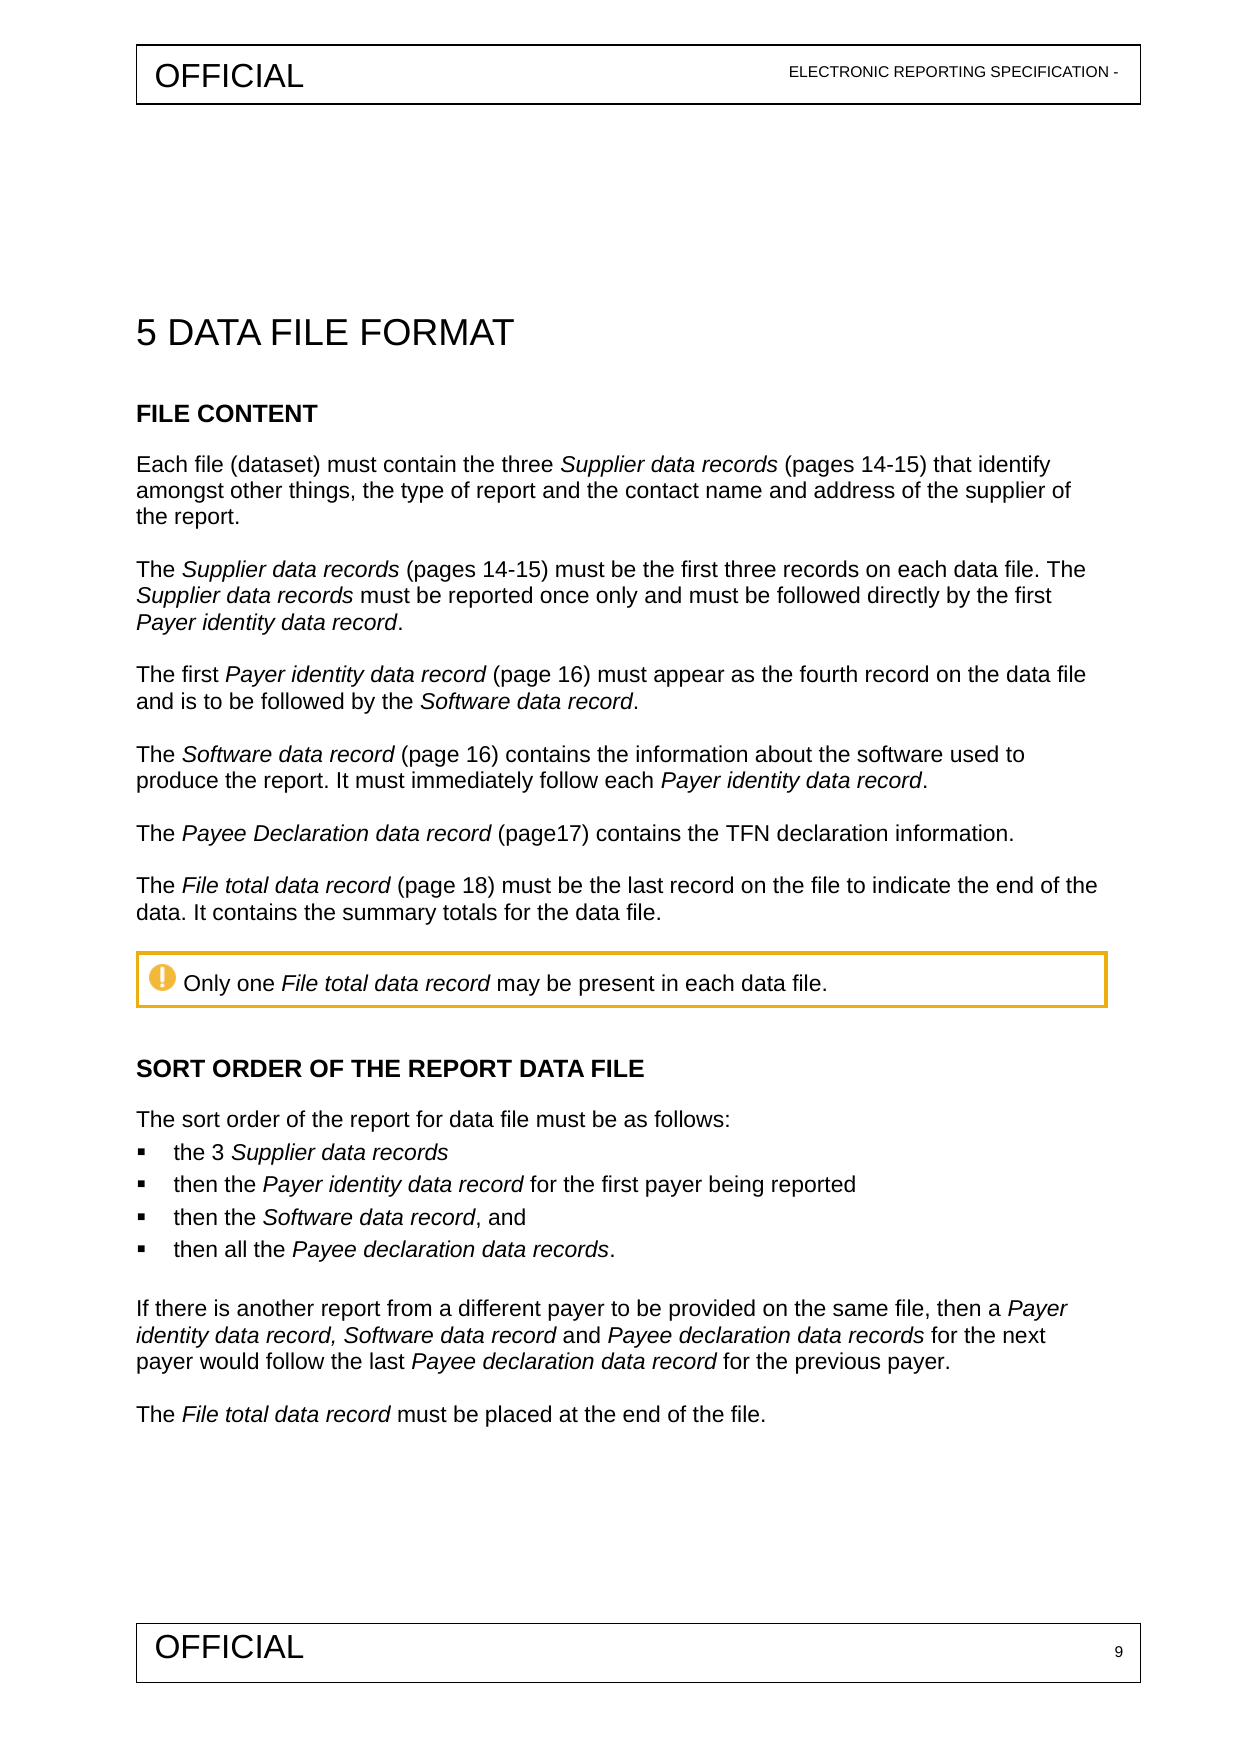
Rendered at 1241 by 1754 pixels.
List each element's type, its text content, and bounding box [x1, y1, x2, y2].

table_header Only one File total data record may be present in each data file. [139, 955, 1104, 1005]
text The first Payer identity data record (page 16) must appear as the fourth record on the data file and is to be followed by the Software data record. [136, 661, 1104, 714]
list the 3 Supplier data records [136, 1138, 1104, 1165]
text Each file (dataset) must contain the three Supplier data records (pages 14-15) that identify amongst other things, the type of report and the contact name and address of the supplier of the report. [136, 451, 1104, 530]
list then the Software data record, and [136, 1204, 1104, 1230]
list then all the Payee declaration data records. [136, 1236, 1104, 1263]
list then the Payer identity data record for the first payer being reported [136, 1171, 1104, 1197]
text The sort order of the report for data file must be as follows: [136, 1106, 1104, 1132]
text 5 Data file format [136, 310, 1104, 353]
picture [148, 963, 177, 992]
text The Software data record (page 16) contains the information about the software used to produce the report. It must immediately follow each Payer identity data record. [136, 741, 1104, 793]
text The File total data record must be placed at the end of the file. [136, 1401, 1104, 1427]
text If there is another report from a different payer to be provided on the same file, then a Payer identity data record, Software data record and Payee declaration data records for the next payer would follow the last Payee declaration data record for the previous payer. [136, 1295, 1104, 1374]
text Sort order of the report data file [136, 1054, 1104, 1083]
text The File total data record (page 18) must be the last record on the file to indicate the end of the data. It contains the summary totals for the data file. [136, 872, 1104, 925]
text The Payee Declaration data record (page17) contains the TFN declaration information. [136, 819, 1104, 846]
text The Supplier data records (pages 14-15) must be the first three records on each data file. The Supplier data records must be reported once only and must be followed directly by the first Payer identity data record. [136, 556, 1104, 635]
text File content [136, 399, 1104, 428]
